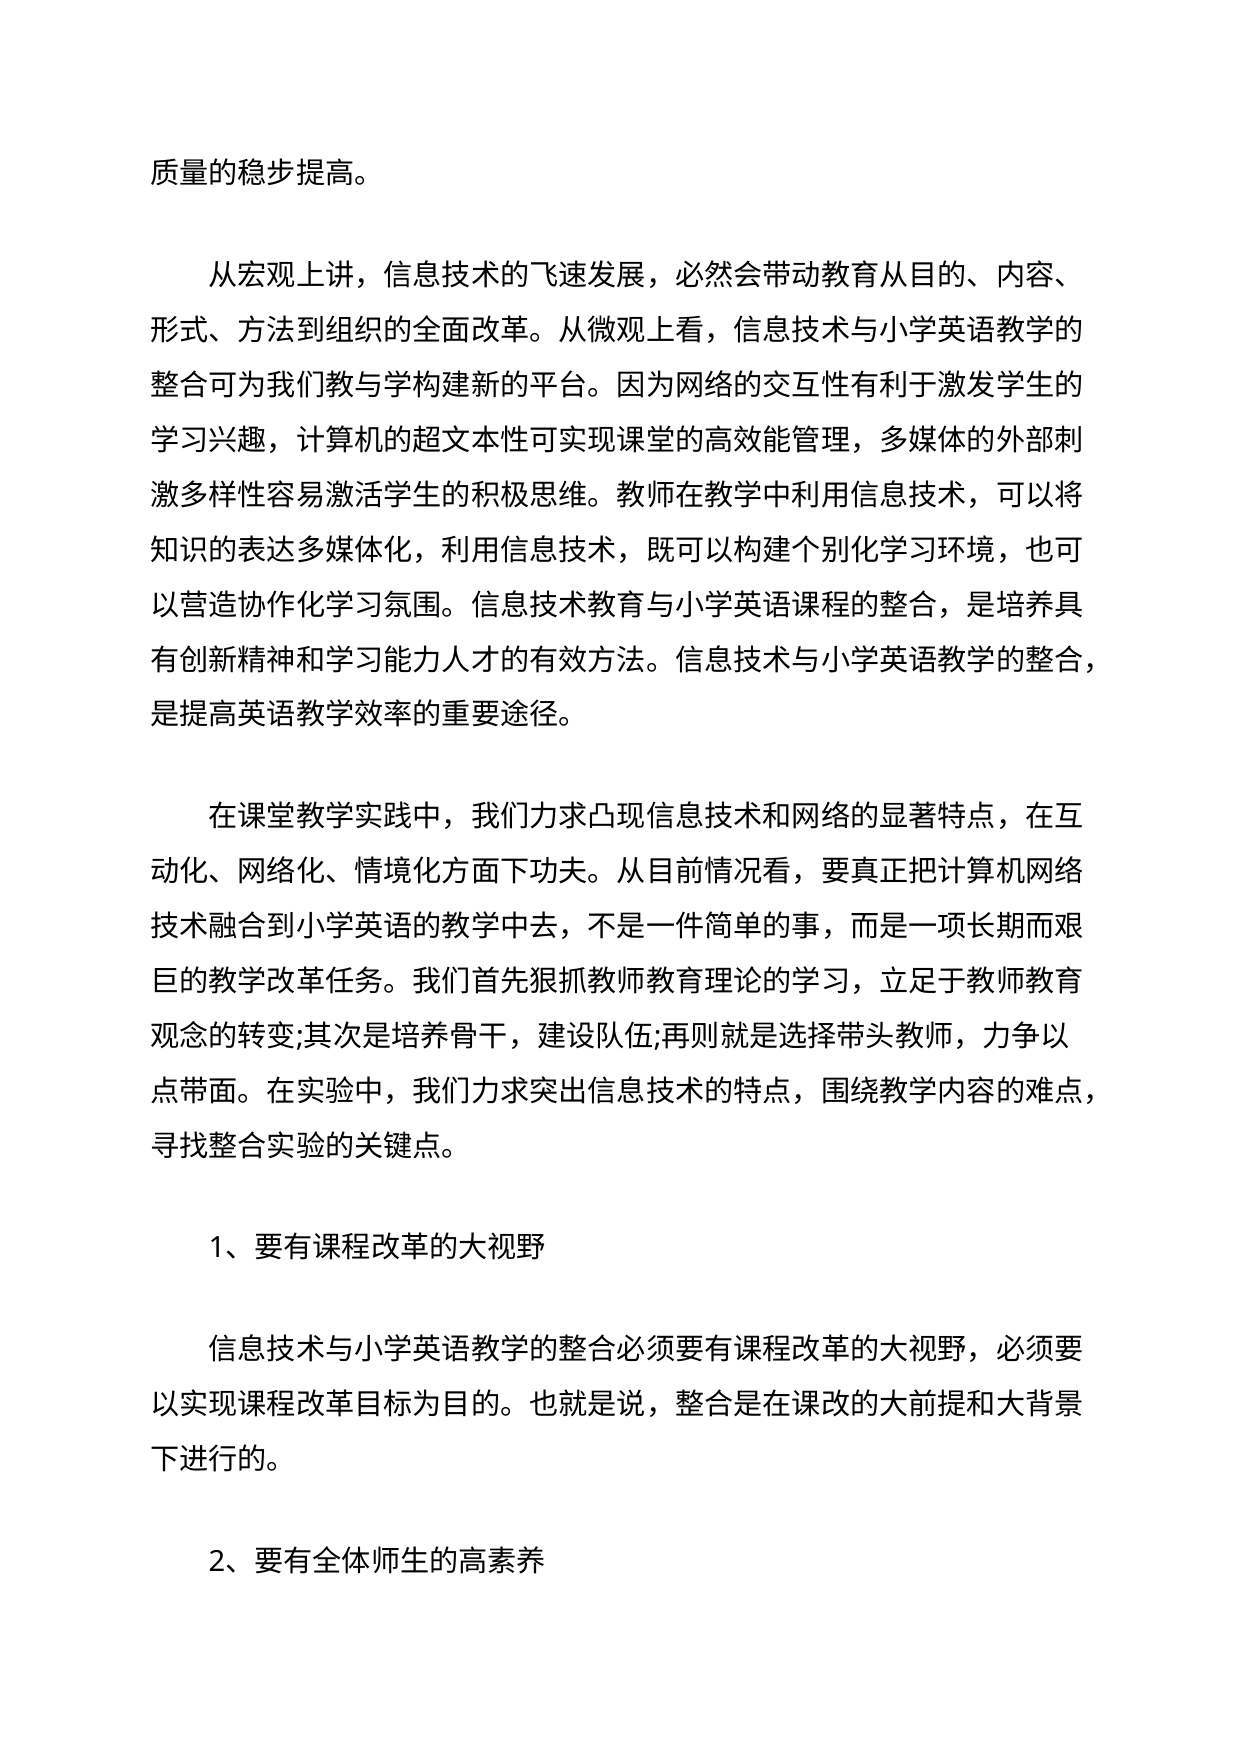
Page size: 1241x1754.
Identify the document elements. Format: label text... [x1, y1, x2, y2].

text 1、要有课程改革的大视野 [150, 1224, 1090, 1266]
text 从宏观上讲，信息技术的飞速发展，必然会带动教育从目的、内容、形式、方法到组织的全面改革。从微观上看，信息技术与小学英语教学的整合可为我们教与学构建新的平台。因为网络的交互性有利于激发学生的学习兴趣，计算机的超文本性可实现课堂的高效能管理，多媒体的外部刺激多样性容易激活学生的积极思维。教师在教学中利用信息技术，可以将知识的表达多媒体化，利用信息技术，既可以构建个别化学习环境，也可以营造协作化学习氛围。信息技术教育与小学英语课程的整合，是培养具有创新精神和学习能力人才的有效方法。信息技术与小学英语教学的整合，是提高英语教学效率的重要途径。 [150, 252, 1090, 733]
text 在课堂教学实践中，我们力求凸现信息技术和网络的显著特点，在互动化、网络化、情境化方面下功夫。从目前情况看，要真正把计算机网络技术融合到小学英语的教学中去，不是一件简单的事，而是一项长期而艰巨的教学改革任务。我们首先狠抓教师教育理论的学习，立足于教师教育观念的转变;其次是培养骨干，建设队伍;再则就是选择带头教师，力争以点带面。在实验中，我们力求突出信息技术的特点，围绕教学内容的难点，寻找整合实验的关键点。 [150, 793, 1090, 1164]
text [150, 150, 1090, 192]
text 信息技术与小学英语教学的整合必须要有课程改革的大视野，必须要以实现课程改革目标为目的。也就是说，整合是在课改的大前提和大背景下进行的。 [150, 1326, 1090, 1478]
text 2、要有全体师生的高素养 [150, 1537, 1090, 1580]
